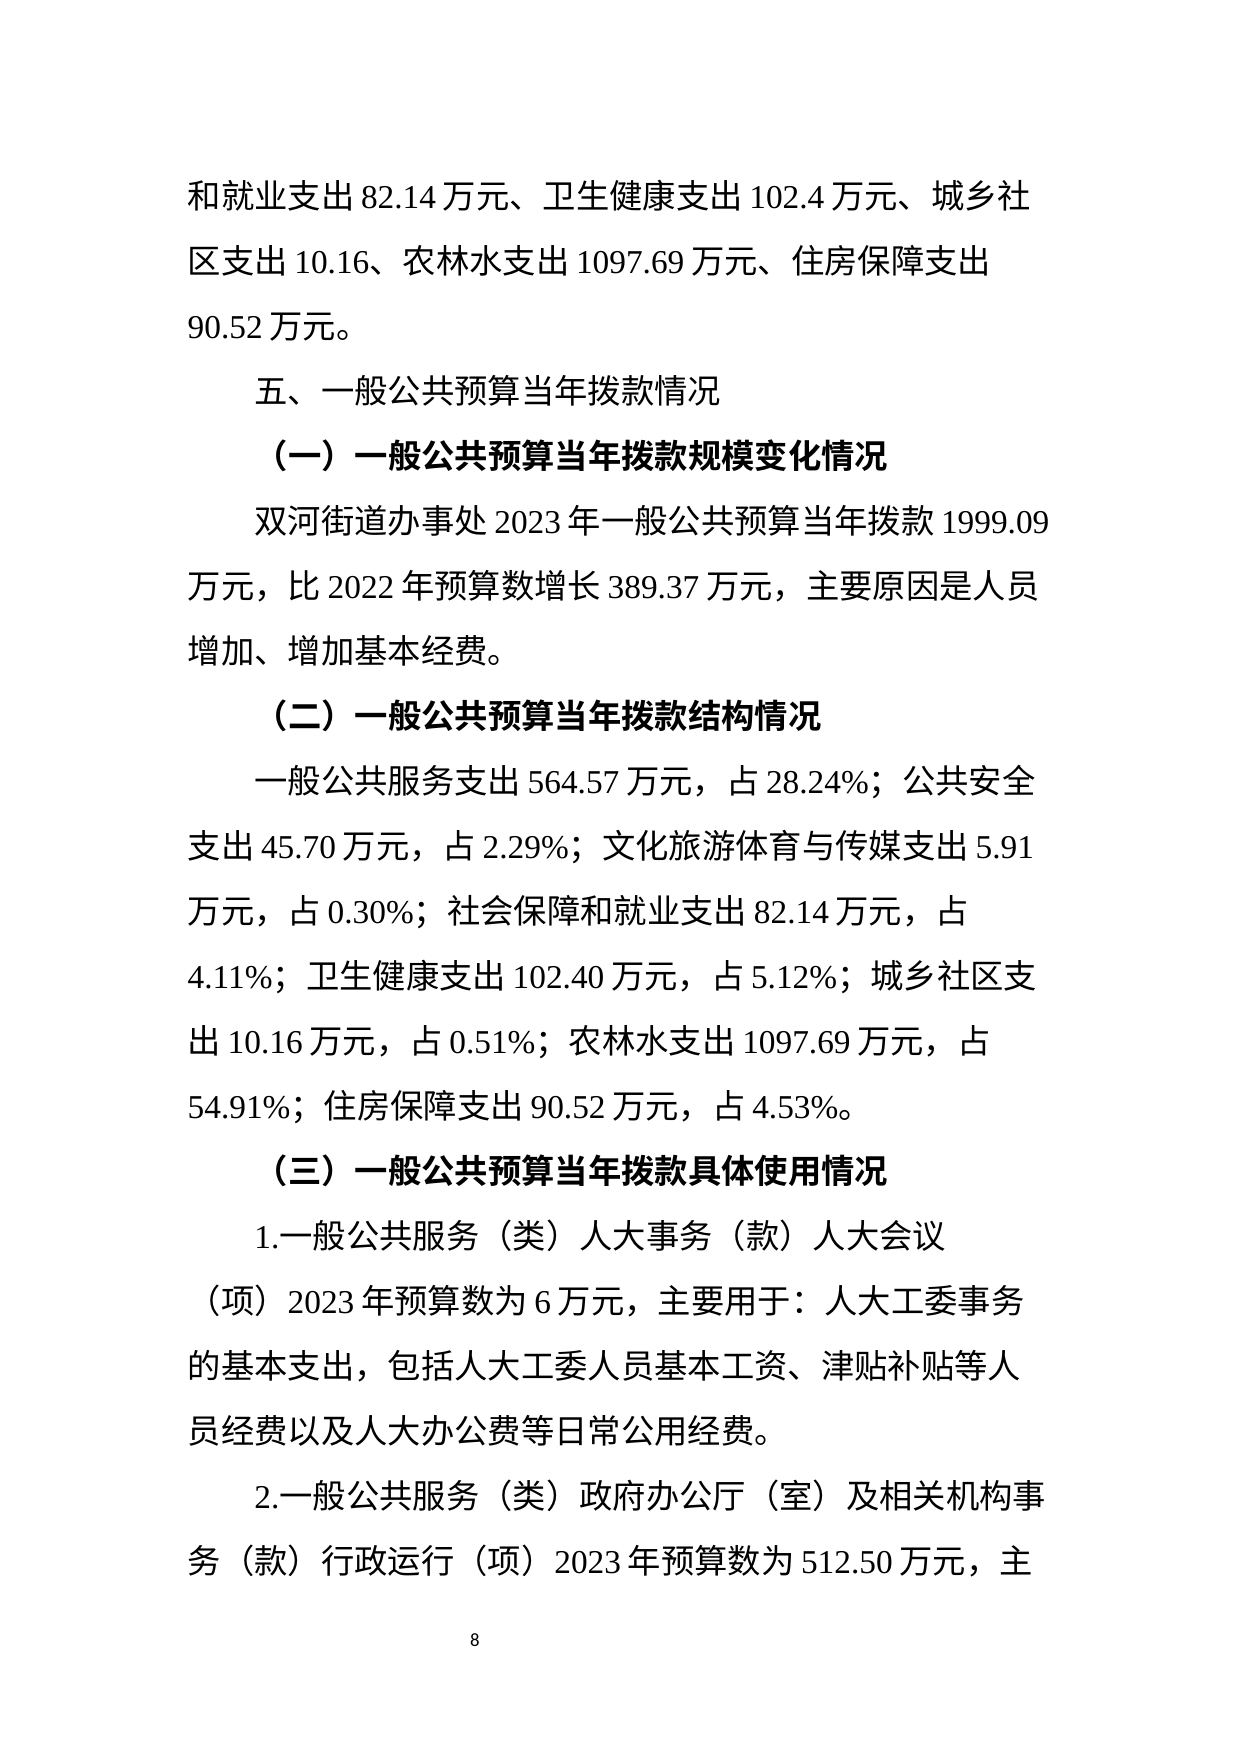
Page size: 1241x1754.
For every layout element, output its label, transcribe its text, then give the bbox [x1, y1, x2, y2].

text （三）一般公共预算当年拨款具体使用情况 [187, 1137, 1053, 1202]
text 五、一般公共预算当年拨款情况 [187, 357, 1053, 422]
text 一般公共服务支出564.57万元，占28.24%；公共安全支出45.70万元，占2.29%；文化旅游体育与传媒支出5.91万元，占0.30%；社会保障和就业支出82.14万元，占4.11%；卫生健康支出102.40万元，占5.12%；城乡社区支出10.16万元，占0.51%；农林水支出1097.69万元，占54.91%；住房保障支出90.52万元，占4.53%。 [187, 747, 1053, 1137]
text 双河街道办事处2023年一般公共预算当年拨款1999.09万元，比2022年预算数增长389.37万元，主要原因是人员增加、增加基本经费。 [187, 487, 1053, 682]
text （一）一般公共预算当年拨款规模变化情况 [187, 422, 1053, 487]
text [187, 162, 1053, 357]
text 1.一般公共服务（类）人大事务（款）人大会议（项）2023年预算数为6万元，主要用于：人大工委事务的基本支出，包括人大工委人员基本工资、津贴补贴等人员经费以及人大办公费等日常公用经费。 [187, 1202, 1053, 1462]
text （二）一般公共预算当年拨款结构情况 [187, 682, 1053, 747]
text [187, 1462, 1053, 1592]
